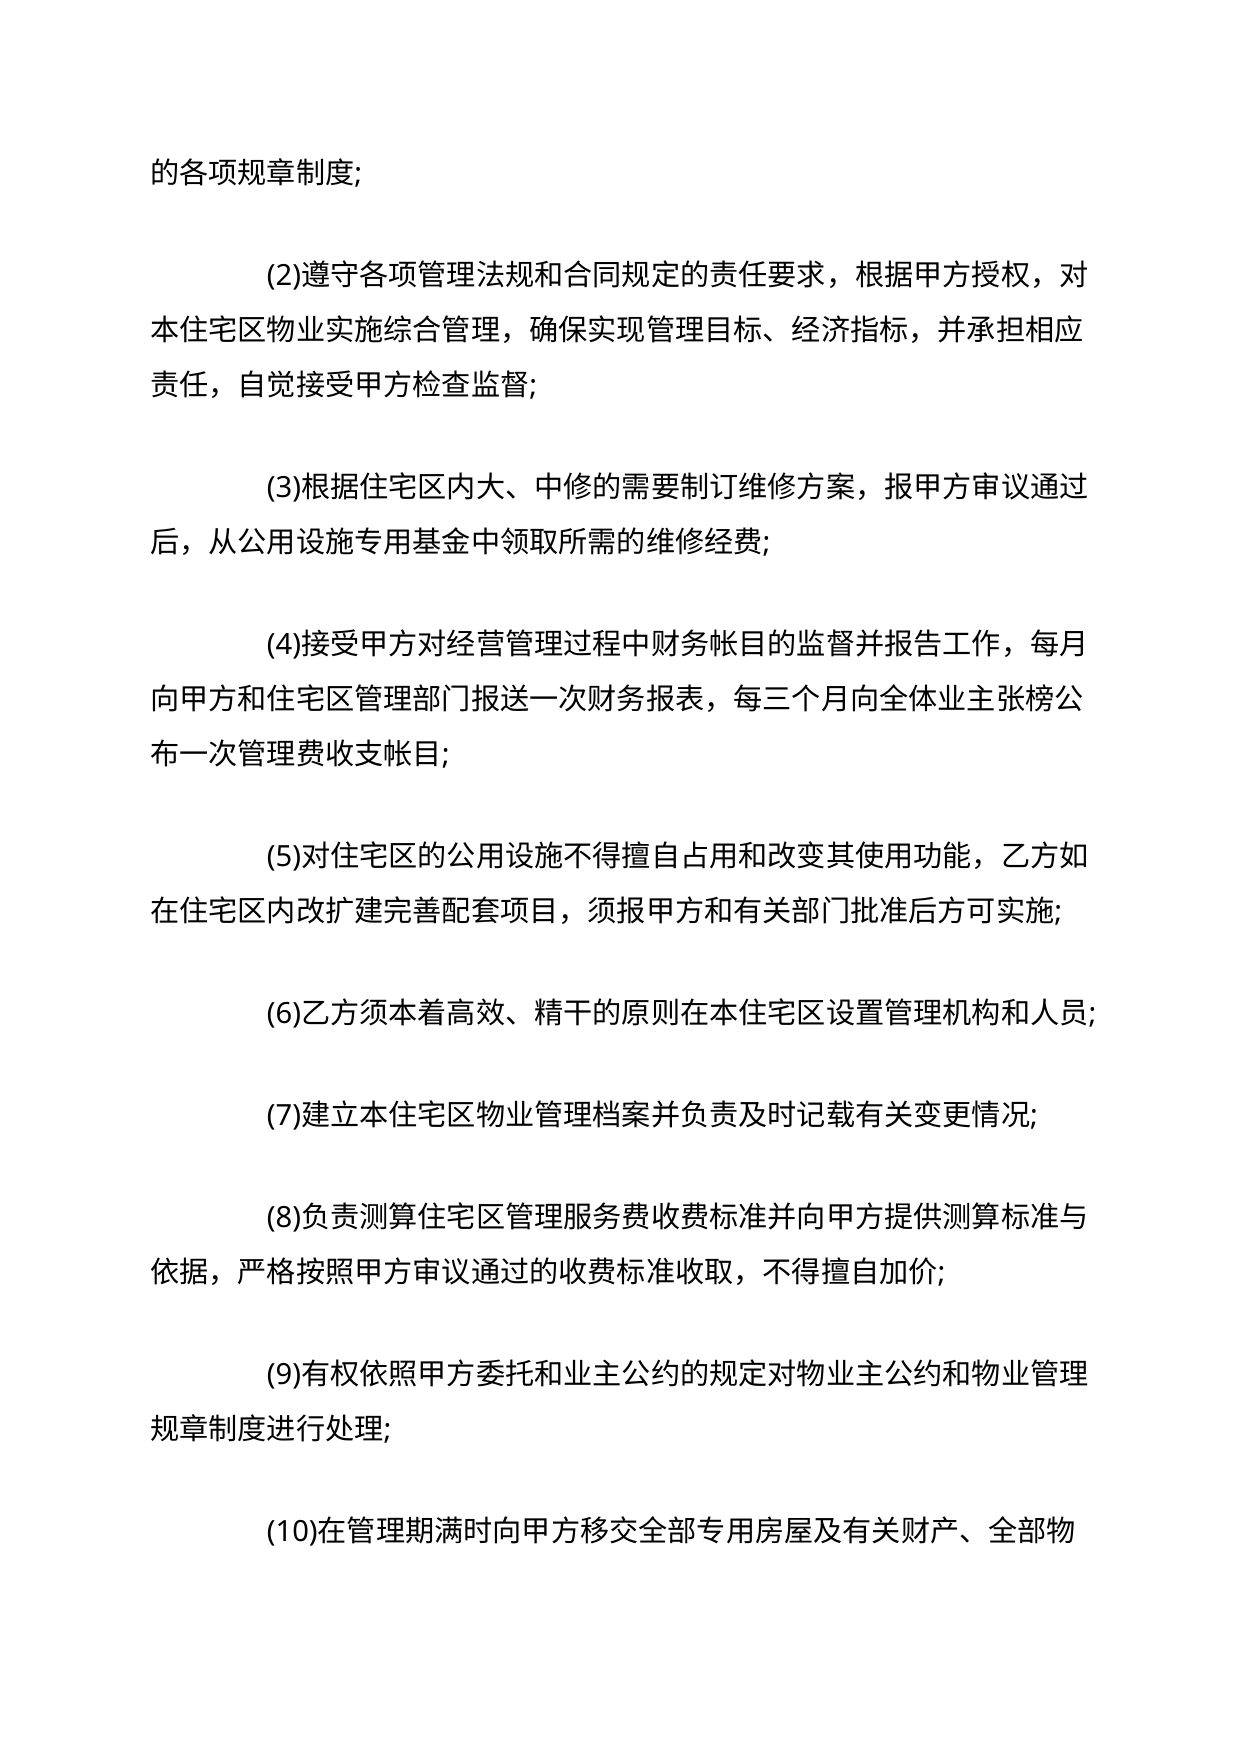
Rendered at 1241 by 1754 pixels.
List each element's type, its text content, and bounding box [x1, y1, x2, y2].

text (7)建立本住宅区物业管理档案并负责及时记载有关变更情况; [150, 1092, 1090, 1134]
text (8)负责测算住宅区管理服务费收费标准并向甲方提供测算标准与依据，严格按照甲方审议通过的收费标准收取，不得擅自加价; [150, 1194, 1090, 1291]
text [150, 1508, 1090, 1550]
text (4)接受甲方对经营管理过程中财务帐目的监督并报告工作，每月向甲方和住宅区管理部门报送一次财务报表，每三个月向全体业主张榜公布一次管理费收支帐目; [150, 621, 1090, 773]
text (5)对住宅区的公用设施不得擅自占用和改变其使用功能，乙方如在住宅区内改扩建完善配套项目，须报甲方和有关部门批准后方可实施; [150, 833, 1090, 930]
text (9)有权依照甲方委托和业主公约的规定对物业主公约和物业管理规章制度进行处理; [150, 1351, 1090, 1448]
text (6)乙方须本着高效、精干的原则在本住宅区设置管理机构和人员; [150, 990, 1090, 1032]
text (3)根据住宅区内大、中修的需要制订维修方案，报甲方审议通过后，从公用设施专用基金中领取所需的维修经费; [150, 464, 1090, 561]
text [150, 150, 1090, 192]
text (2)遵守各项管理法规和合同规定的责任要求，根据甲方授权，对本住宅区物业实施综合管理，确保实现管理目标、经济指标，并承担相应责任，自觉接受甲方检查监督; [150, 252, 1090, 404]
